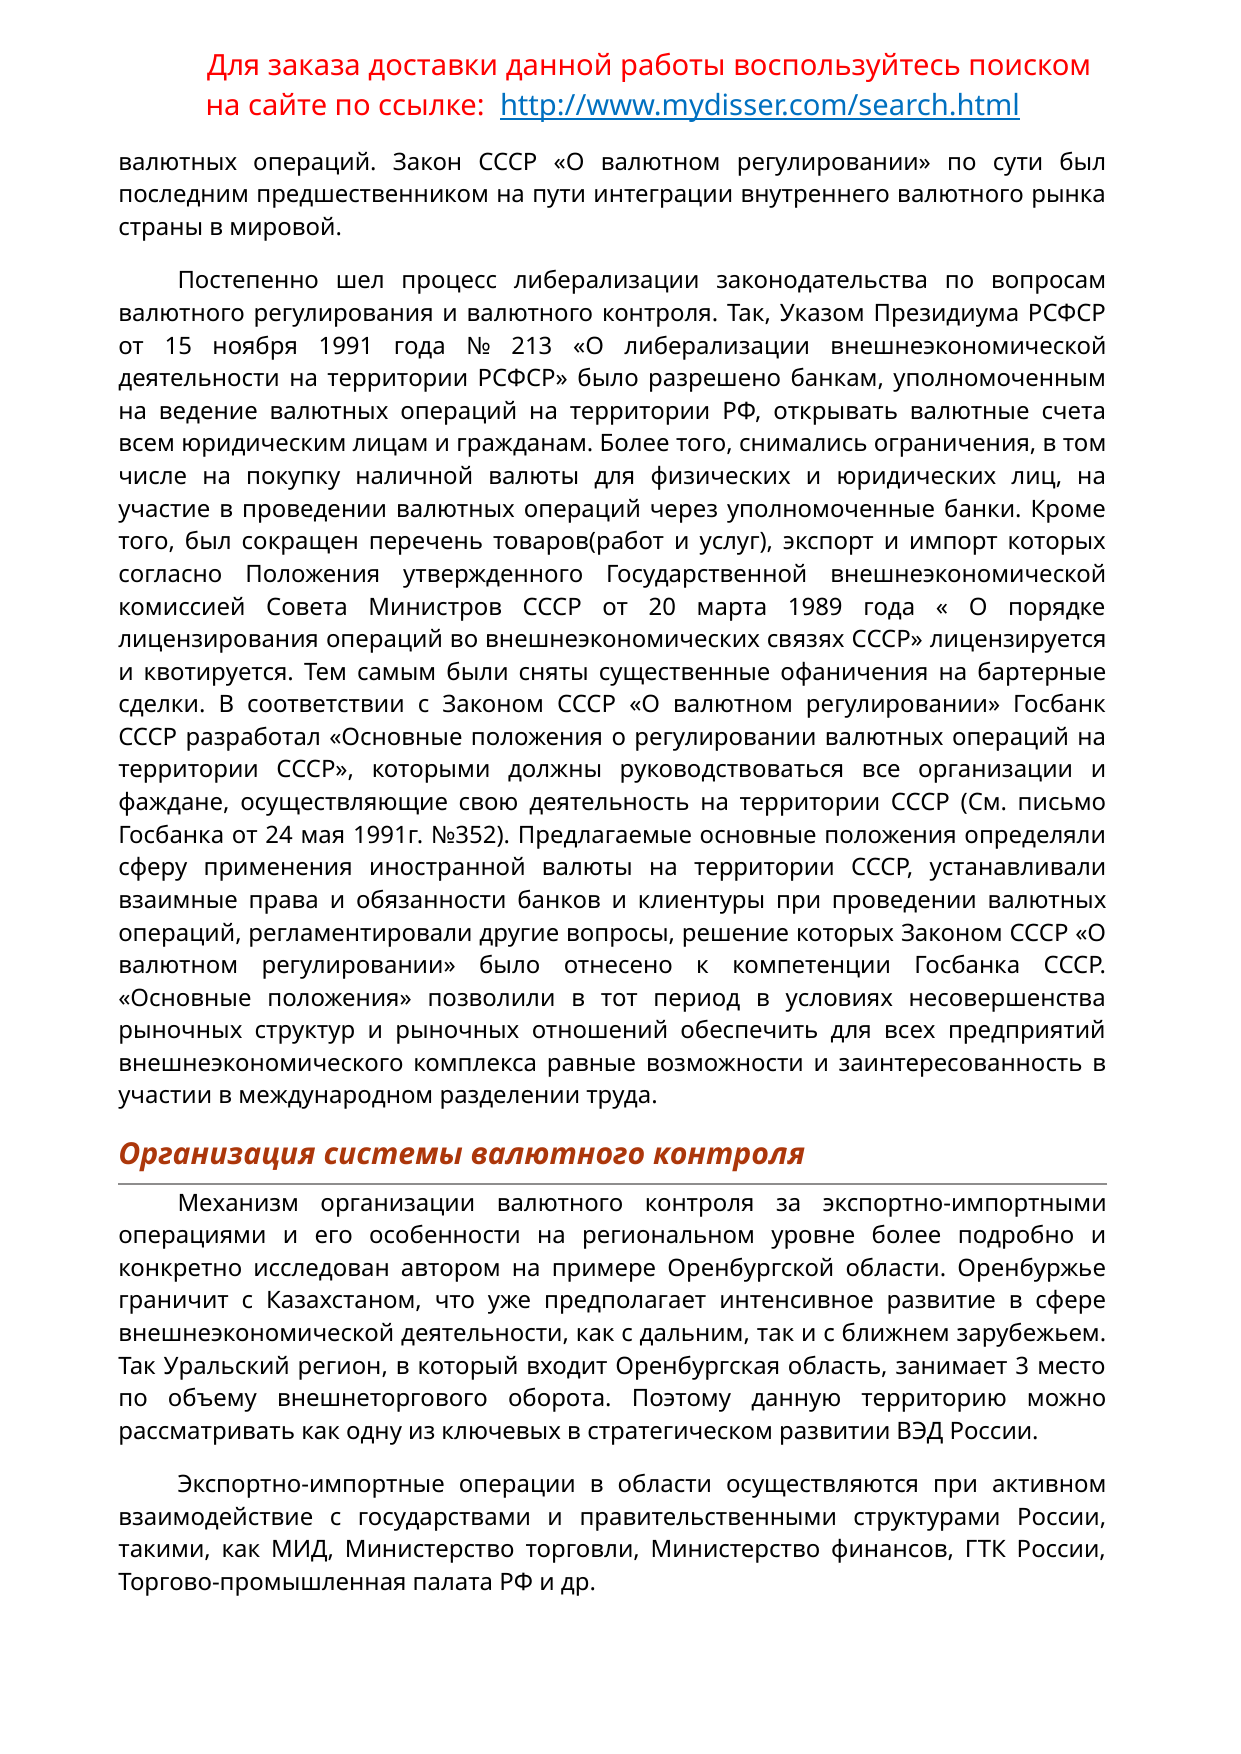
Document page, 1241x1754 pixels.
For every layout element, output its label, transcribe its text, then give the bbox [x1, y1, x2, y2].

subtitle Организация системы валютного контроля [118, 1132, 1107, 1183]
